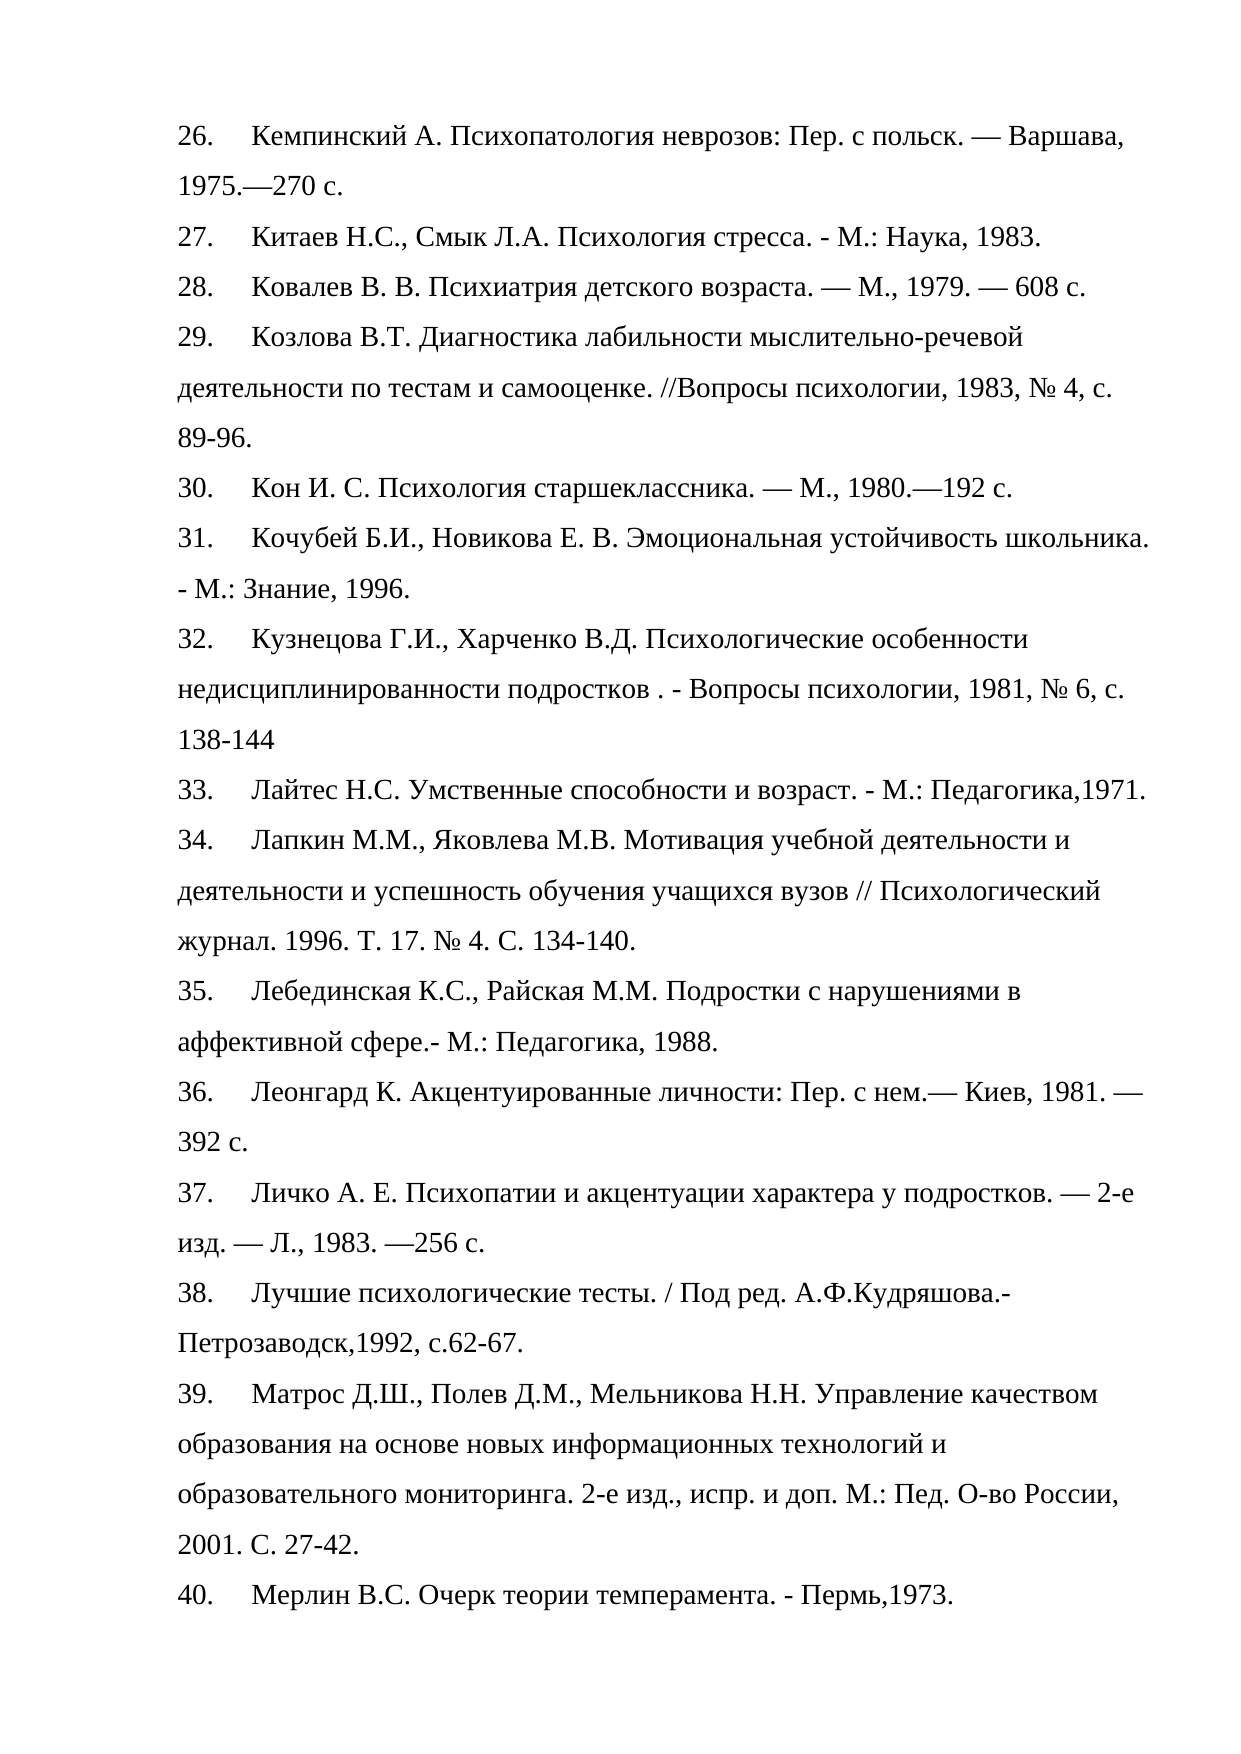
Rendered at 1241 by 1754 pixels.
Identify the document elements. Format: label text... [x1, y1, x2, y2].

list Козлова В.Т. Диагностика лабильности мыслительно-речевой деятельности по тестам и самооценке. //Вопросы психологии, 1983, № 4, с. 89-96. [177, 319, 1152, 453]
list Лучшие психологические тесты. / Под ред. А.Ф.Кудряшова.- Петрозаводск,1992, с.62-67. [177, 1275, 1152, 1359]
list Лебединская К.С., Райская М.М. Подростки с нарушениями в аффективной сфере.- М.: Педагогика, 1988. [177, 973, 1152, 1057]
list Ковалев В. В. Психиатрия детского возраста. — М., 1979. — 608 с. [177, 269, 1152, 303]
list Матрос Д.Ш., Полев Д.М., Мельникова Н.Н. Управление качеством образования на основе новых информационных технологий и образовательного мониторинга. 2-е изд., испр. и доп. М.: Пед. О-во России, 2001. С. 27-42. [177, 1376, 1152, 1560]
list Китаев Н.С., Смык Л.А. Психология стресса. - М.: Наука, 1983. [177, 219, 1152, 252]
list Кузнецова Г.И., Харченко В.Д. Психологические особенности недисциплинированности подростков . - Вопросы психологии, 1981, № 6, с. 138-144 [177, 621, 1152, 755]
list Личко А. Е. Психопатии и акцентуации характера у подростков. — 2-е изд. — Л., 1983. —256 с. [177, 1175, 1152, 1258]
list Лапкин М.М., Яковлева М.В. Мотивация учебной деятельности и деятельности и успешность обучения учащихся вузов // Психологический журнал. 1996. Т. 17. № 4. С. 134-140. [177, 822, 1152, 957]
list Мерлин В.С. Очерк теории темперамента. - Пермь,1973. [177, 1577, 1152, 1611]
list Кочубей Б.И., Новикова Е. В. Эмоциональная устойчивость школьника. - М.: Знание, 1996. [177, 521, 1152, 604]
list Лайтес Н.С. Умственные способности и возраст. - М.: Педагогика,1971. [177, 772, 1152, 806]
list Леонгард К. Акцентуированные личности: Пер. с нем.— Киев, 1981. —392 с. [177, 1074, 1152, 1158]
list Кон И. С. Психология старшеклассника. — М., 1980.—192 с. [177, 470, 1152, 504]
list Кемпинский А. Психопатология неврозов: Пер. с польск. — Варшава, 1975.—270 с. [177, 118, 1152, 202]
